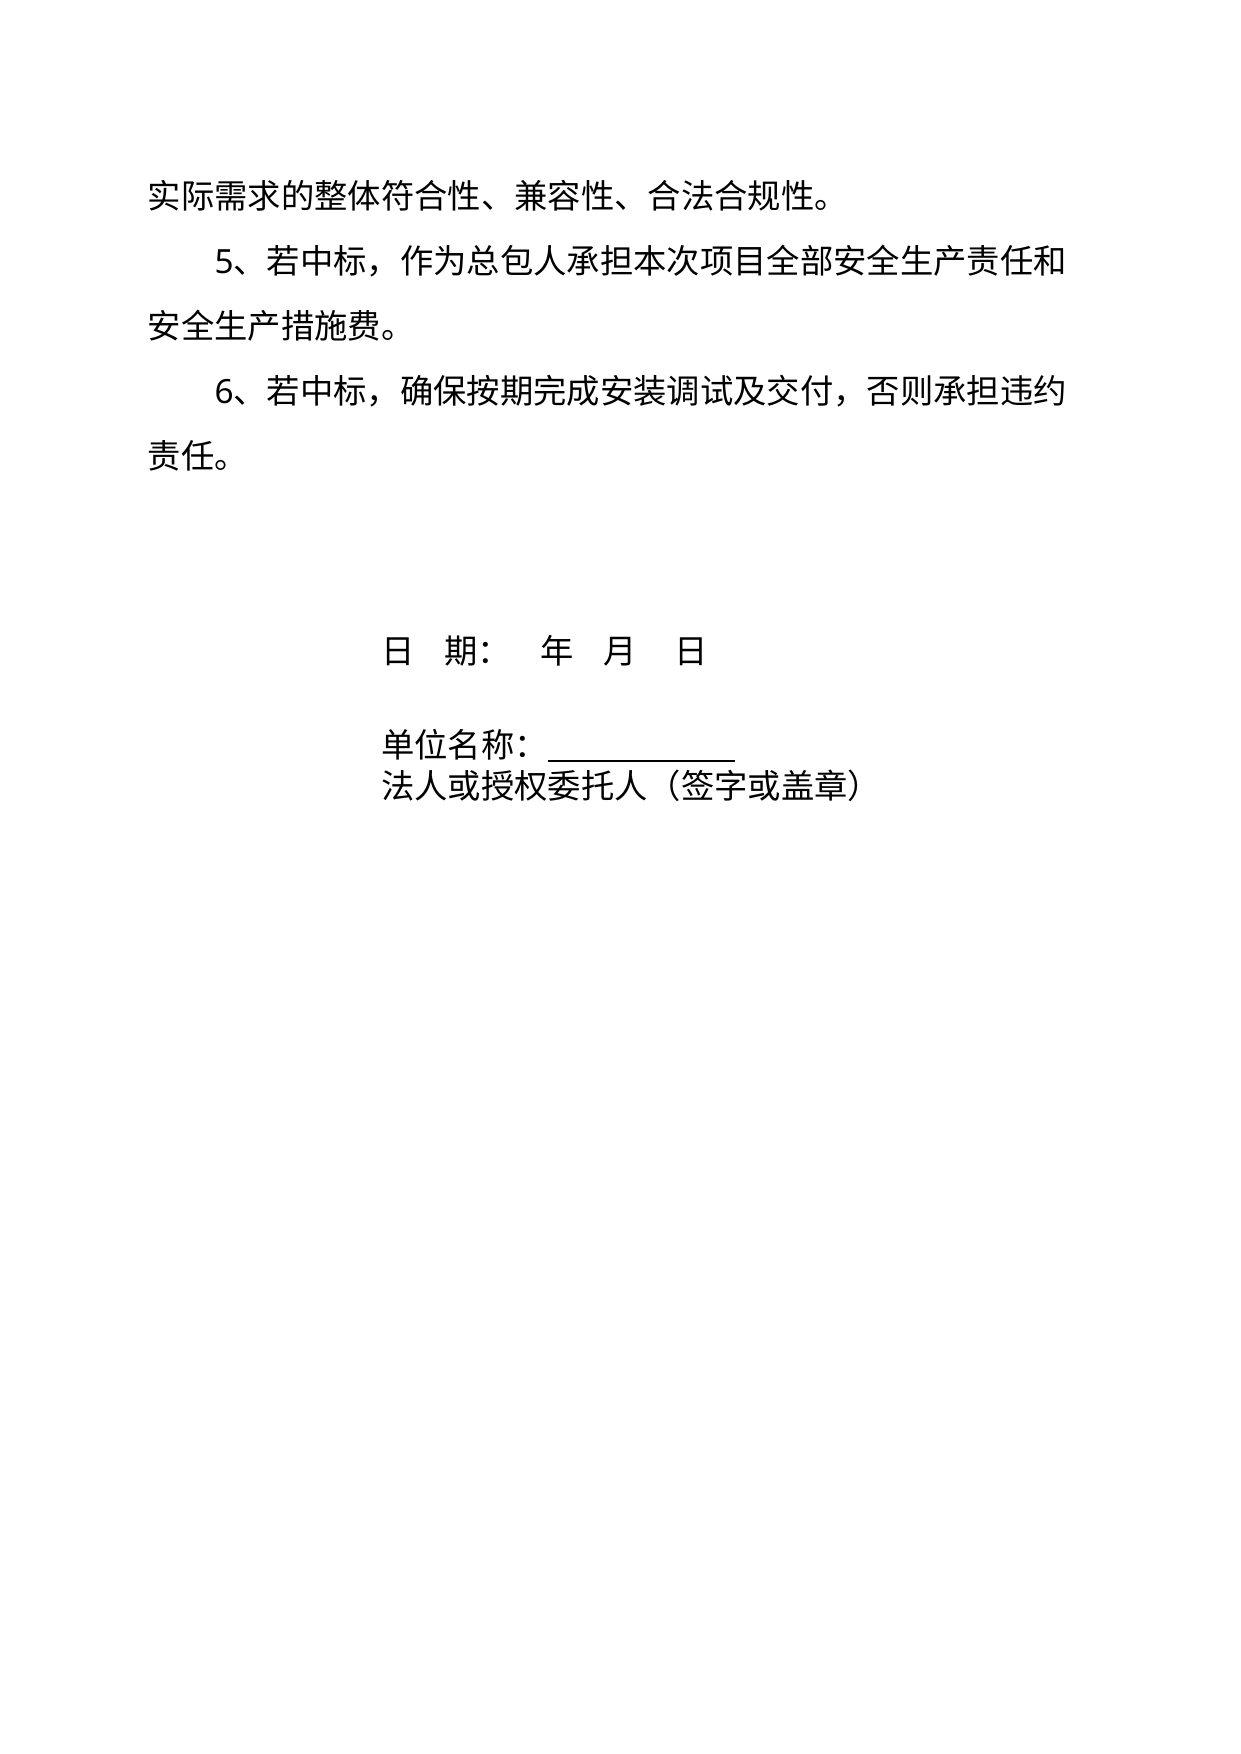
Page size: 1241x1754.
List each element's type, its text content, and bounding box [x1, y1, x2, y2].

list 5、若中标，作为总包人承担本次项目全部安全生产责任和安全生产措施费。 [148, 227, 1098, 357]
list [148, 162, 1098, 227]
text 日 期： 年 月 日 [148, 617, 1098, 682]
text 单位名称： [148, 724, 1098, 765]
text 法人或授权委托人（签字或盖章） [148, 765, 1098, 807]
list 6、若中标，确保按期完成安装调试及交付，否则承担违约责任。 [148, 357, 1098, 487]
